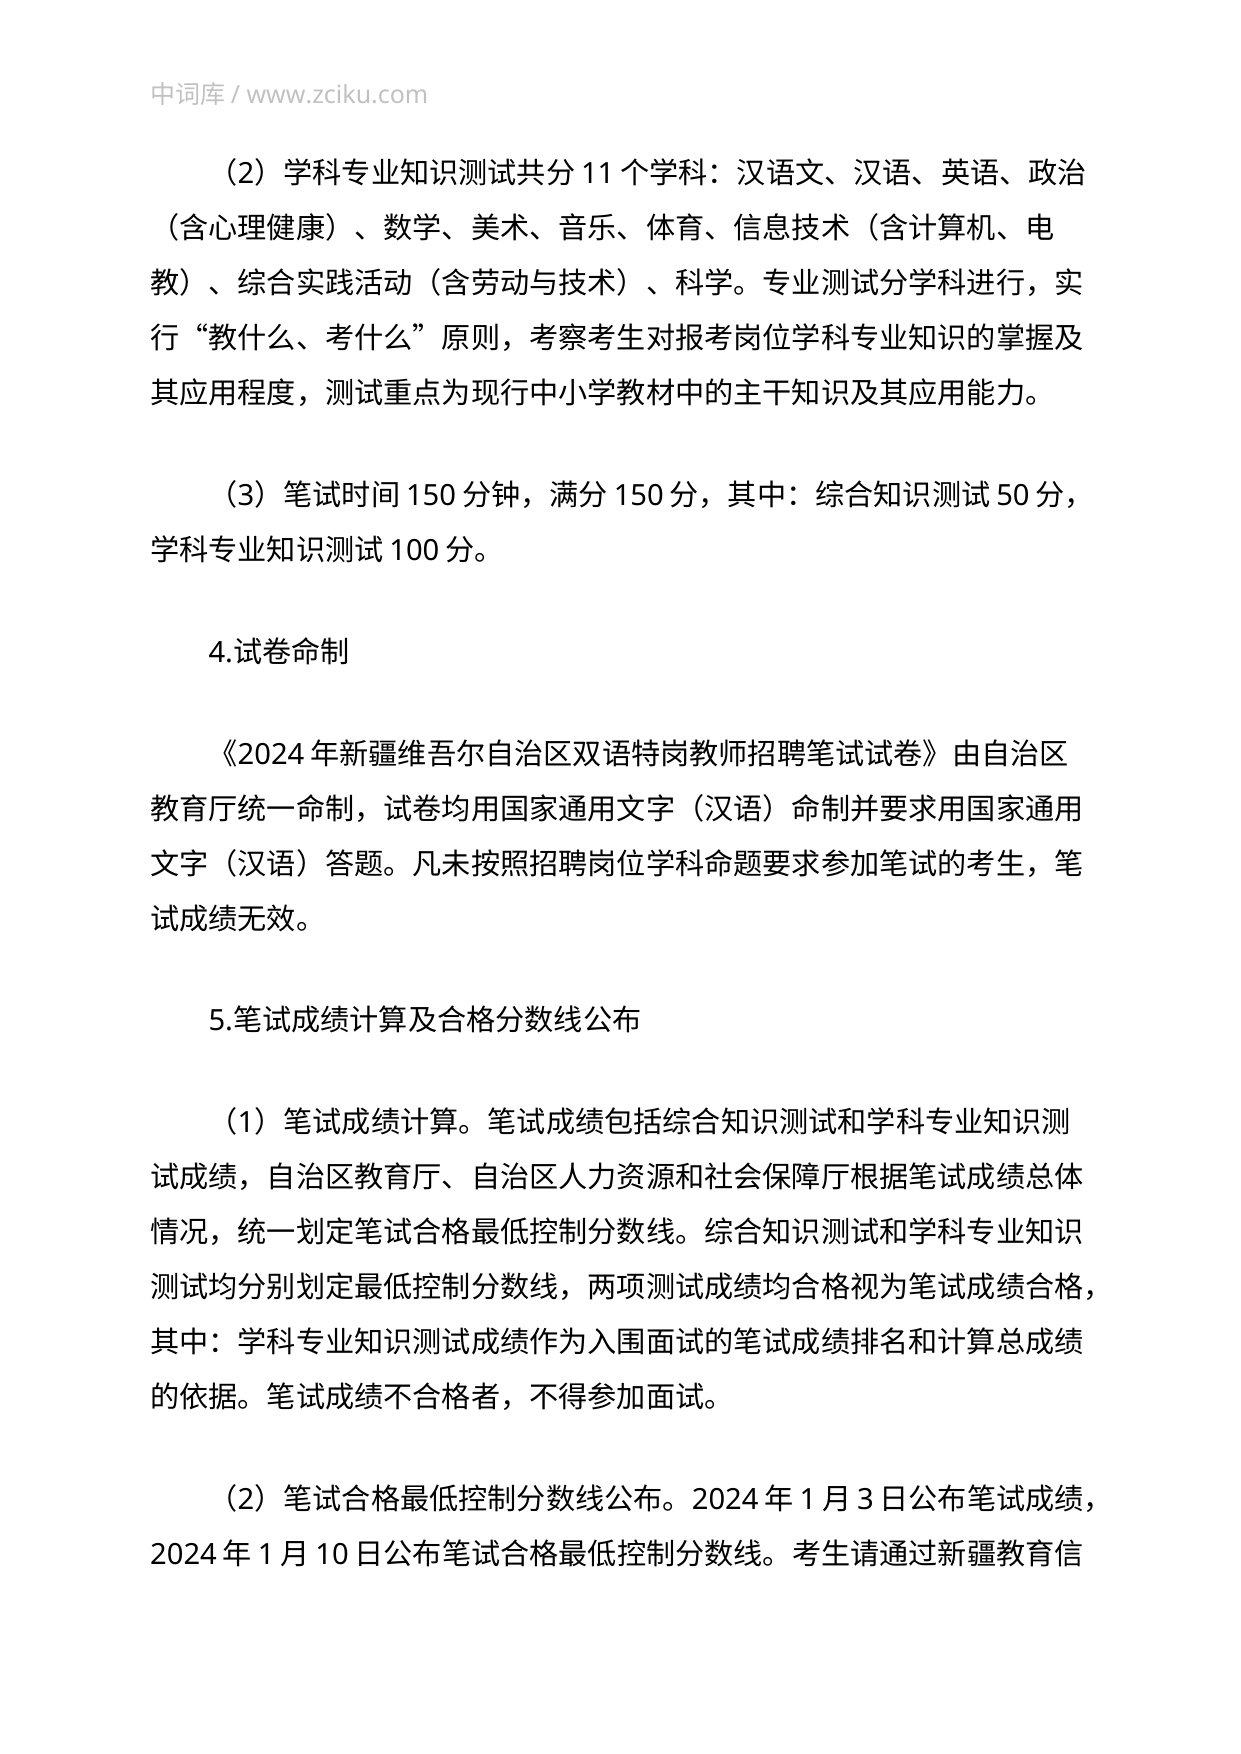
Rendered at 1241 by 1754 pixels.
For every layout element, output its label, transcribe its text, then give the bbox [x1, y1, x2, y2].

text 4.试卷命制 [150, 628, 1090, 671]
text （3）笔试时间150分钟，满分150分，其中：综合知识测试50分，学科专业知识测试100分。 [150, 471, 1090, 569]
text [150, 1475, 1090, 1573]
text （1）笔试成绩计算。笔试成绩包括综合知识测试和学科专业知识测试成绩，自治区教育厅、自治区人力资源和社会保障厅根据笔试成绩总体情况，统一划定笔试合格最低控制分数线。综合知识测试和学科专业知识测试均分别划定最低控制分数线，两项测试成绩均合格视为笔试成绩合格，其中：学科专业知识测试成绩作为入围面试的笔试成绩排名和计算总成绩的依据。笔试成绩不合格者，不得参加面试。 [150, 1099, 1090, 1416]
text 5.笔试成绩计算及合格分数线公布 [150, 997, 1090, 1039]
text （2）学科专业知识测试共分11个学科：汉语文、汉语、英语、政治（含心理健康）、数学、美术、音乐、体育、信息技术（含计算机、电教）、综合实践活动（含劳动与技术）、科学。专业测试分学科进行，实行“教什么、考什么”原则，考察考生对报考岗位学科专业知识的掌握及其应用程度，测试重点为现行中小学教材中的主干知识及其应用能力。 [150, 150, 1090, 412]
text 《2024年新疆维吾尔自治区双语特岗教师招聘笔试试卷》由自治区教育厅统一命制，试卷均用国家通用文字（汉语）命制并要求用国家通用文字（汉语）答题。凡未按照招聘岗位学科命题要求参加笔试的考生，笔试成绩无效。 [150, 730, 1090, 937]
